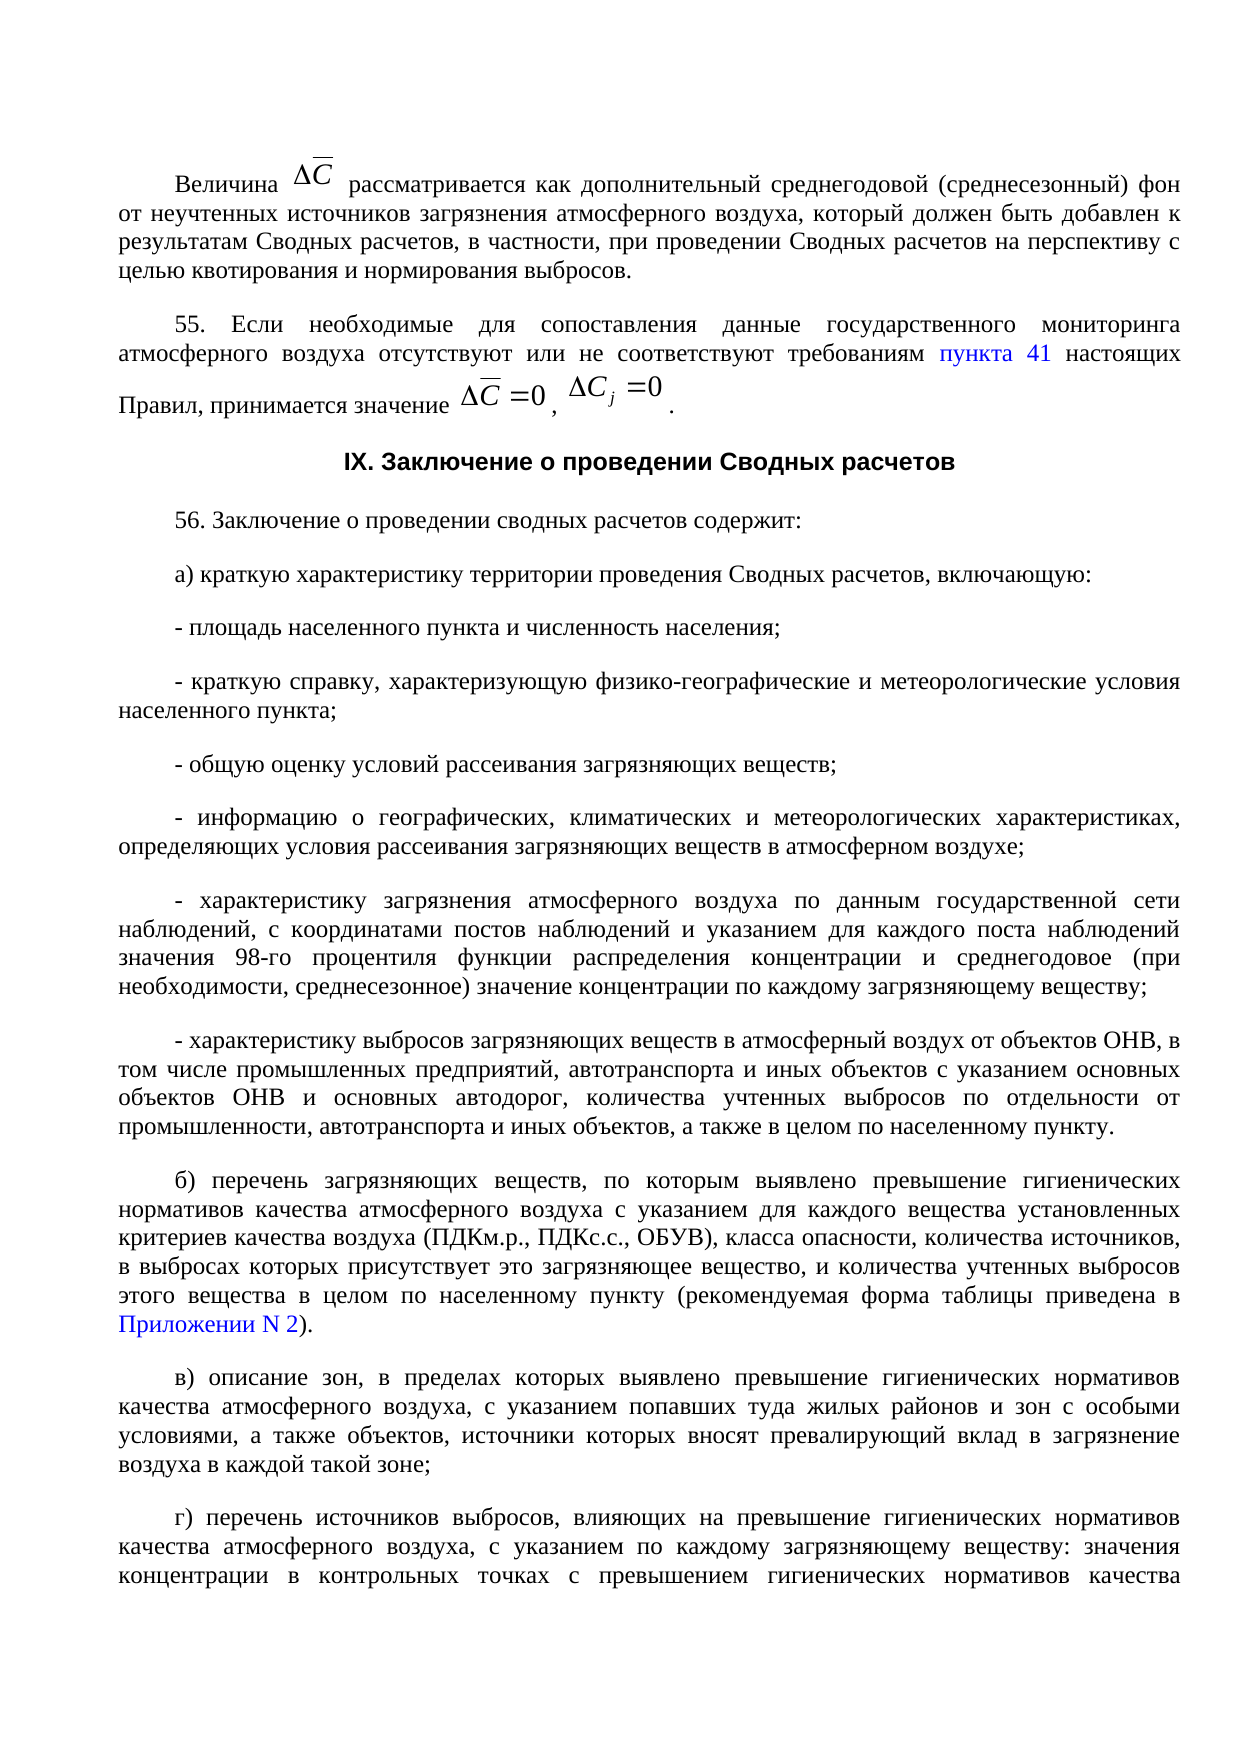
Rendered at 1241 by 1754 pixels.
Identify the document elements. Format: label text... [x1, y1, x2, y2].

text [118, 1502, 1181, 1589]
text - общую оценку условий рассеивания загрязняющих веществ; [118, 749, 1181, 777]
text в) описание зон, в пределах которых выявлено превышение гигиенических нормативов качества атмосферного воздуха, с указанием попавших туда жилых районов и зон с особыми условиями, а также объектов, источники которых вносят превалирующий вклад в загрязнение воздуха в каждой такой зоне; [118, 1362, 1181, 1477]
text Величина рассматривается как дополнительный среднегодовой (среднесезонный) фон от неучтенных источников загрязнения атмосферного воздуха, который должен быть добавлен к результатам Сводных расчетов, в частности, при проведении Сводных расчетов на перспективу с целью квотирования и нормирования выбросов. [118, 150, 1181, 284]
text а) краткую характеристику территории проведения Сводных расчетов, включающую: [118, 559, 1181, 587]
title IX. Заключение о проведении Сводных расчетов [118, 447, 1181, 476]
text - краткую справку, характеризующую физико-географические и метеорологические условия населенного пункта; [118, 666, 1181, 724]
text - информацию о географических, климатических и метеорологических характеристиках, определяющих условия рассеивания загрязняющих веществ в атмосферном воздухе; [118, 802, 1181, 860]
text - характеристику выбросов загрязняющих веществ в атмосферный воздух от объектов ОНВ, в том числе промышленных предприятий, автотранспорта и иных объектов с указанием основных объектов ОНВ и основных автодорог, количества учтенных выбросов по отдельности от промышленности, автотранспорта и иных объектов, а также в целом по населенному пункту. [118, 1025, 1181, 1140]
text - площадь населенного пункта и численность населения; [118, 612, 1181, 641]
text 56. Заключение о проведении сводных расчетов содержит: [118, 505, 1181, 534]
text б) перечень загрязняющих веществ, по которым выявлено превышение гигиенических нормативов качества атмосферного воздуха с указанием для каждого вещества установленных критериев качества воздуха (ПДКм.р., ПДКс.с., ОБУВ), класса опасности, количества источников, в выбросах которых присутствует это загрязняющее вещество, и количества учтенных выбросов этого вещества в целом по населенному пункту (рекомендуемая форма таблицы приведена в Приложении N 2). [118, 1165, 1181, 1337]
text - характеристику загрязнения атмосферного воздуха по данным государственной сети наблюдений, с координатами постов наблюдений и указанием для каждого поста наблюдений значения 98-го процентиля функции распределения концентрации и среднегодовое (при необходимости, среднесезонное) значение концентрации по каждому загрязняющему веществу; [118, 885, 1181, 1000]
text 55. Если необходимые для сопоставления данные государственного мониторинга атмосферного воздуха отсутствуют или не соответствуют требованиям пункта 41 настоящих Правил, принимается значение , . [118, 309, 1181, 419]
